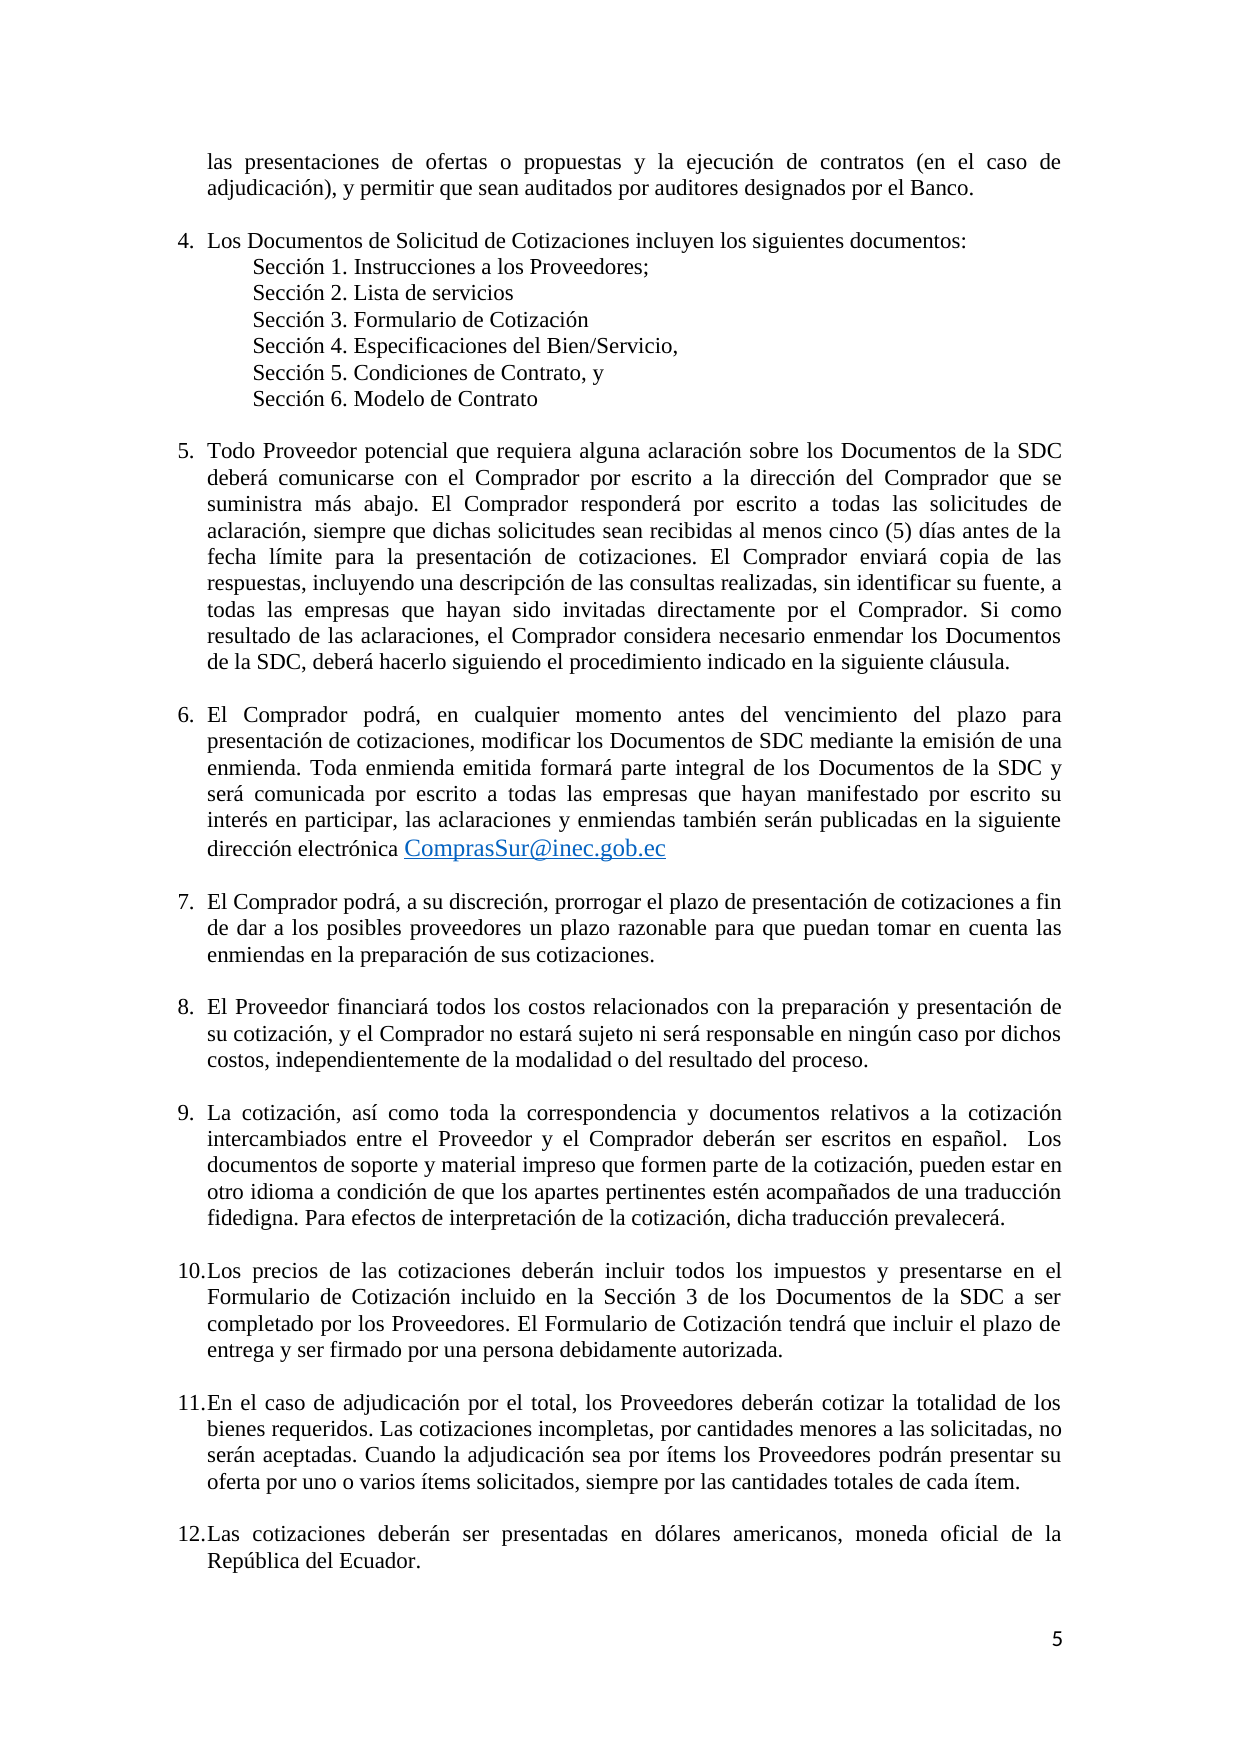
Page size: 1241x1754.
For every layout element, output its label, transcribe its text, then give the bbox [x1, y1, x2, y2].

list En el caso de adjudicación por el total, los Proveedores deberán cotizar la totalidad de los bienes requeridos. Las cotizaciones incompletas, por cantidades menores a las solicitadas, no serán aceptadas. Cuando la adjudicación sea por ítems los Proveedores podrán presentar su oferta por uno o varios ítems solicitados, siempre por las cantidades totales de cada ítem. [177, 1389, 1063, 1494]
text Sección 3. Formulario de Cotización [252, 306, 1063, 332]
text Sección 2. Lista de servicios [252, 279, 1063, 306]
list Los Documentos de Solicitud de Cotizaciones incluyen los siguientes documentos: [177, 227, 1063, 253]
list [177, 148, 1063, 200]
text Sección 4. Especificaciones del Bien/Servicio, [252, 332, 1063, 358]
text Sección 5. Condiciones de Contrato, y [252, 358, 1063, 385]
list El Comprador podrá, a su discreción, prorrogar el plazo de presentación de cotizaciones a fin de dar a los posibles proveedores un plazo razonable para que puedan tomar en cuenta las enmiendas en la preparación de sus cotizaciones. [177, 888, 1063, 967]
list El Comprador podrá, en cualquier momento antes del vencimiento del plazo para presentación de cotizaciones, modificar los Documentos de SDC mediante la emisión de una enmienda. Toda enmienda emitida formará parte integral de los Documentos de la SDC y será comunicada por escrito a todas las empresas que hayan manifestado por escrito su interés en participar, las aclaraciones y enmiendas también serán publicadas en la siguiente dirección electrónica ComprasSur@inec.gob.ec [177, 701, 1063, 862]
list Los precios de las cotizaciones deberán incluir todos los impuestos y presentarse en el Formulario de Cotización incluido en la Sección 3 de los Documentos de la SDC a ser completado por los Proveedores. El Formulario de Cotización tendrá que incluir el plazo de entrega y ser firmado por una persona debidamente autorizada. [177, 1257, 1063, 1362]
list El Proveedor financiará todos los costos relacionados con la preparación y presentación de su cotización, y el Comprador no estará sujeto ni será responsable en ningún caso por dichos costos, independientemente de la modalidad o del resultado del proceso. [177, 993, 1063, 1072]
list La cotización, así como toda la correspondencia y documentos relativos a la cotización intercambiados entre el Proveedor y el Comprador deberán ser escritos en español. Los documentos de soporte y material impreso que formen parte de la cotización, pueden estar en otro idioma a condición de que los apartes pertinentes estén acompañados de una traducción fidedigna. Para efectos de interpretación de la cotización, dicha traducción prevalecerá. [177, 1099, 1063, 1231]
list Todo Proveedor potencial que requiera alguna aclaración sobre los Documentos de la SDC deberá comunicarse con el Comprador por escrito a la dirección del Comprador que se suministra más abajo. El Comprador responderá por escrito a todas las solicitudes de aclaración, siempre que dichas solicitudes sean recibidas al menos cinco (5) días antes de la fecha límite para la presentación de cotizaciones. El Comprador enviará copia de las respuestas, incluyendo una descripción de las consultas realizadas, sin identificar su fuente, a todas las empresas que hayan sido invitadas directamente por el Comprador. Si como resultado de las aclaraciones, el Comprador considera necesario enmendar los Documentos de la SDC, deberá hacerlo siguiendo el procedimiento indicado en la siguiente cláusula. [177, 438, 1063, 675]
text Sección 6. Modelo de Contrato [252, 385, 1063, 411]
list Las cotizaciones deberán ser presentadas en dólares americanos, moneda oficial de la República del Ecuador. [177, 1521, 1063, 1573]
text Sección 1. Instrucciones a los Proveedores; [252, 253, 1063, 279]
